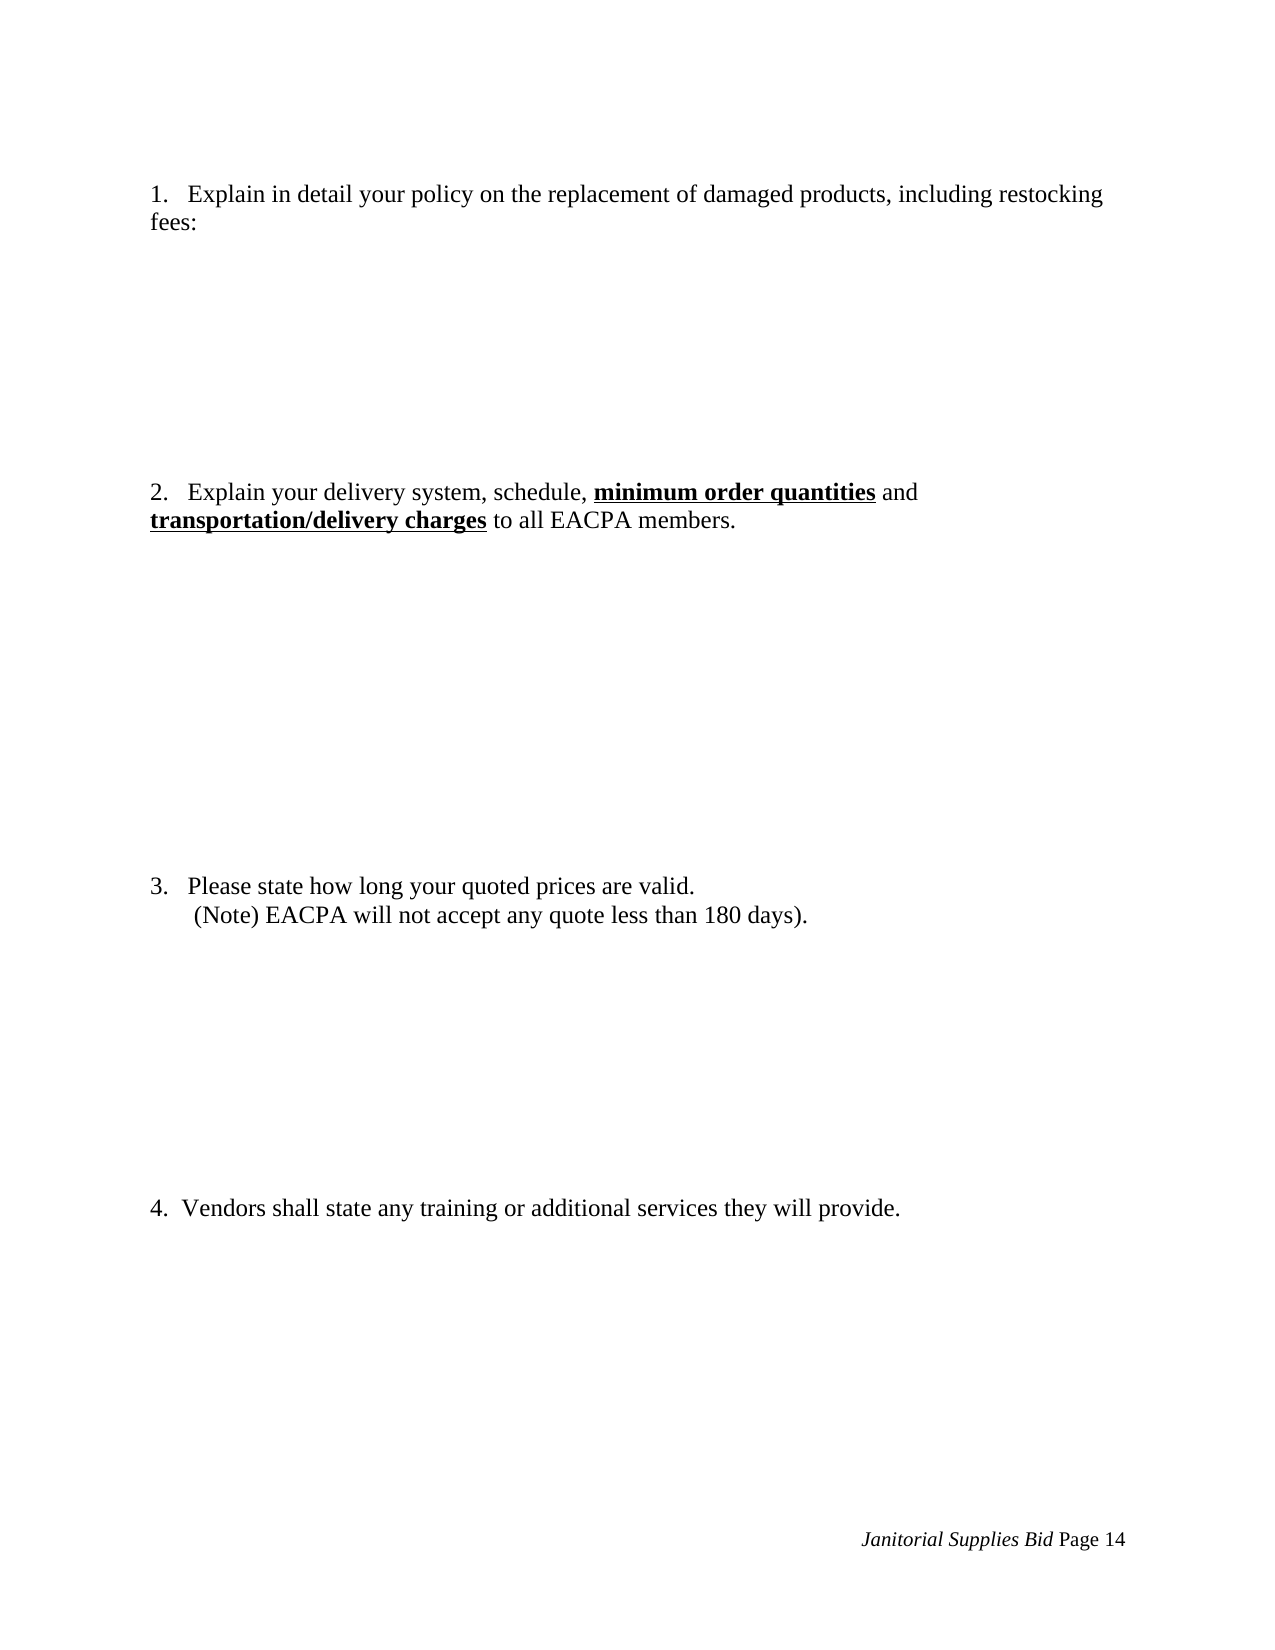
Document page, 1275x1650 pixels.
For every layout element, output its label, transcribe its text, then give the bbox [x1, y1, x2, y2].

text (Note) EACPA will not accept any quote less than 180 days). [150, 900, 1125, 929]
text 3. Please state how long your quoted prices are valid. [150, 871, 1125, 900]
text 2. Explain your delivery system, schedule, minimum order quantities and transportation/delivery charges to all EACPA members. [150, 477, 1125, 534]
text 1. Explain in detail your policy on the replacement of damaged products, including restocking fees: [150, 179, 1125, 236]
text 4. Vendors shall state any training or additional services they will provide. [150, 1193, 1125, 1222]
